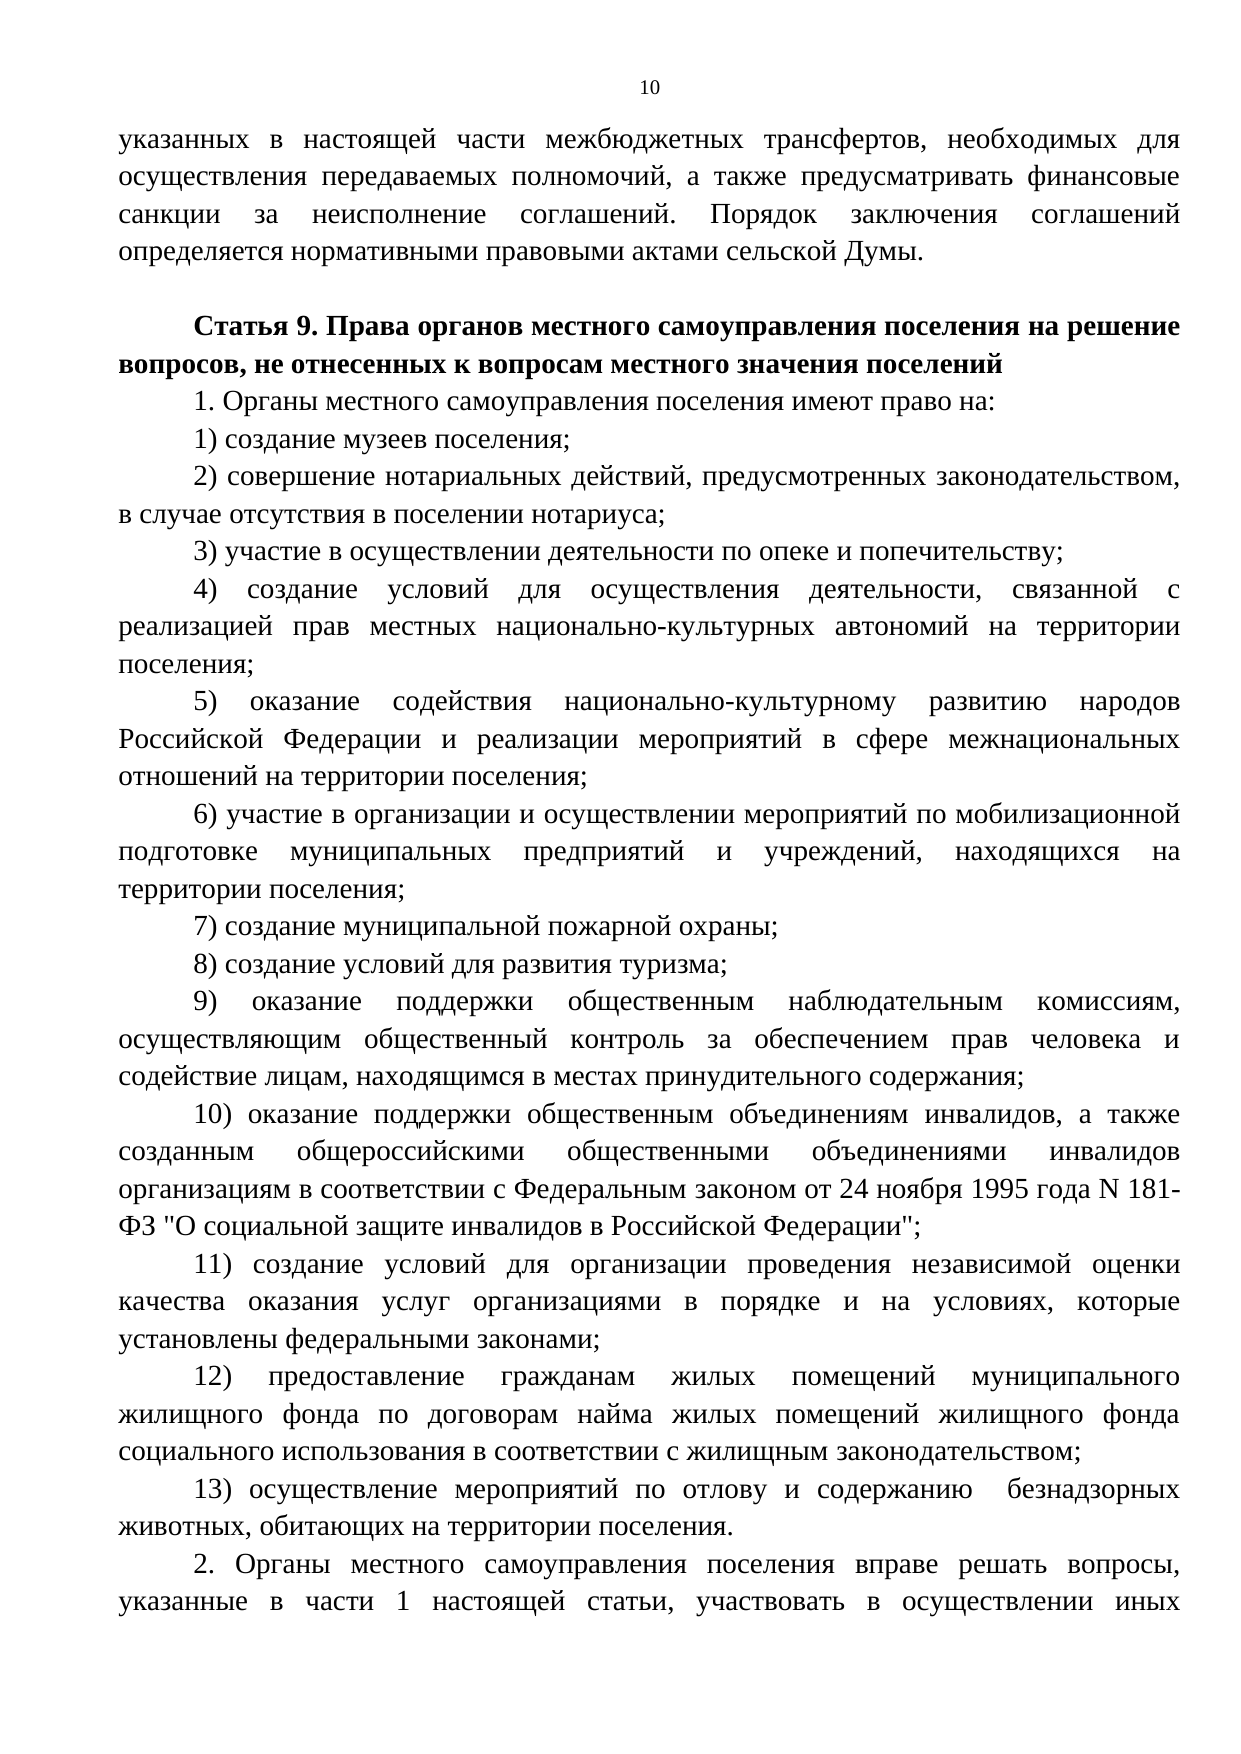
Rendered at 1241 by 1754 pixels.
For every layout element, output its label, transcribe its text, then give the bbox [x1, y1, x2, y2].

text 8) создание условий для развития туризма; [118, 943, 1181, 981]
text 13) осуществление мероприятий по отлову и содержанию безнадзорных животных, обитающих на территории поселения. [118, 1468, 1181, 1543]
text 5) оказание содействия национально-культурному развитию народов Российской Федерации и реализации мероприятий в сфере межнациональных отношений на территории поселения; [118, 681, 1181, 793]
text 12) предоставление гражданам жилых помещений муниципального жилищного фонда по договорам найма жилых помещений жилищного фонда социального использования в соответствии с жилищным законодательством; [118, 1356, 1181, 1468]
text 6) участие в организации и осуществлении мероприятий по мобилизационной подготовке муниципальных предприятий и учреждений, находящихся на территории поселения; [118, 793, 1181, 906]
text 11) создание условий для организации проведения независимой оценки качества оказания услуг организациями в порядке и на условиях, которые установлены федеральными законами; [118, 1243, 1181, 1356]
text 1. Органы местного самоуправления поселения имеют право на: [118, 381, 1181, 418]
text 10) оказание поддержки общественным объединениям инвалидов, а также созданным общероссийскими общественными объединениями инвалидов организациям в соответствии с Федеральным законом от 24 ноября 1995 года N 181-ФЗ "О социальной защите инвалидов в Российской Федерации"; [118, 1093, 1181, 1243]
text 2) совершение нотариальных действий, предусмотренных законодательством, в случае отсутствия в поселении нотариуса; [118, 456, 1181, 531]
text Статья 9. Права органов местного самоуправления поселения на решение вопросов, не отнесенных к вопросам местного значения поселений [118, 306, 1181, 381]
text 4) создание условий для осуществления деятельности, связанной с реализацией прав местных национально-культурных автономий на территории поселения; [118, 568, 1181, 681]
text 3) участие в осуществлении деятельности по опеке и попечительству; [118, 531, 1181, 568]
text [118, 118, 1181, 268]
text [118, 1543, 1181, 1618]
text 7) создание муниципальной пожарной охраны; [118, 906, 1181, 943]
text 9) оказание поддержки общественным наблюдательным комиссиям, осуществляющим общественный контроль за обеспечением прав человека и содействие лицам, находящимся в местах принудительного содержания; [118, 981, 1181, 1093]
text 1) создание музеев поселения; [118, 418, 1181, 456]
